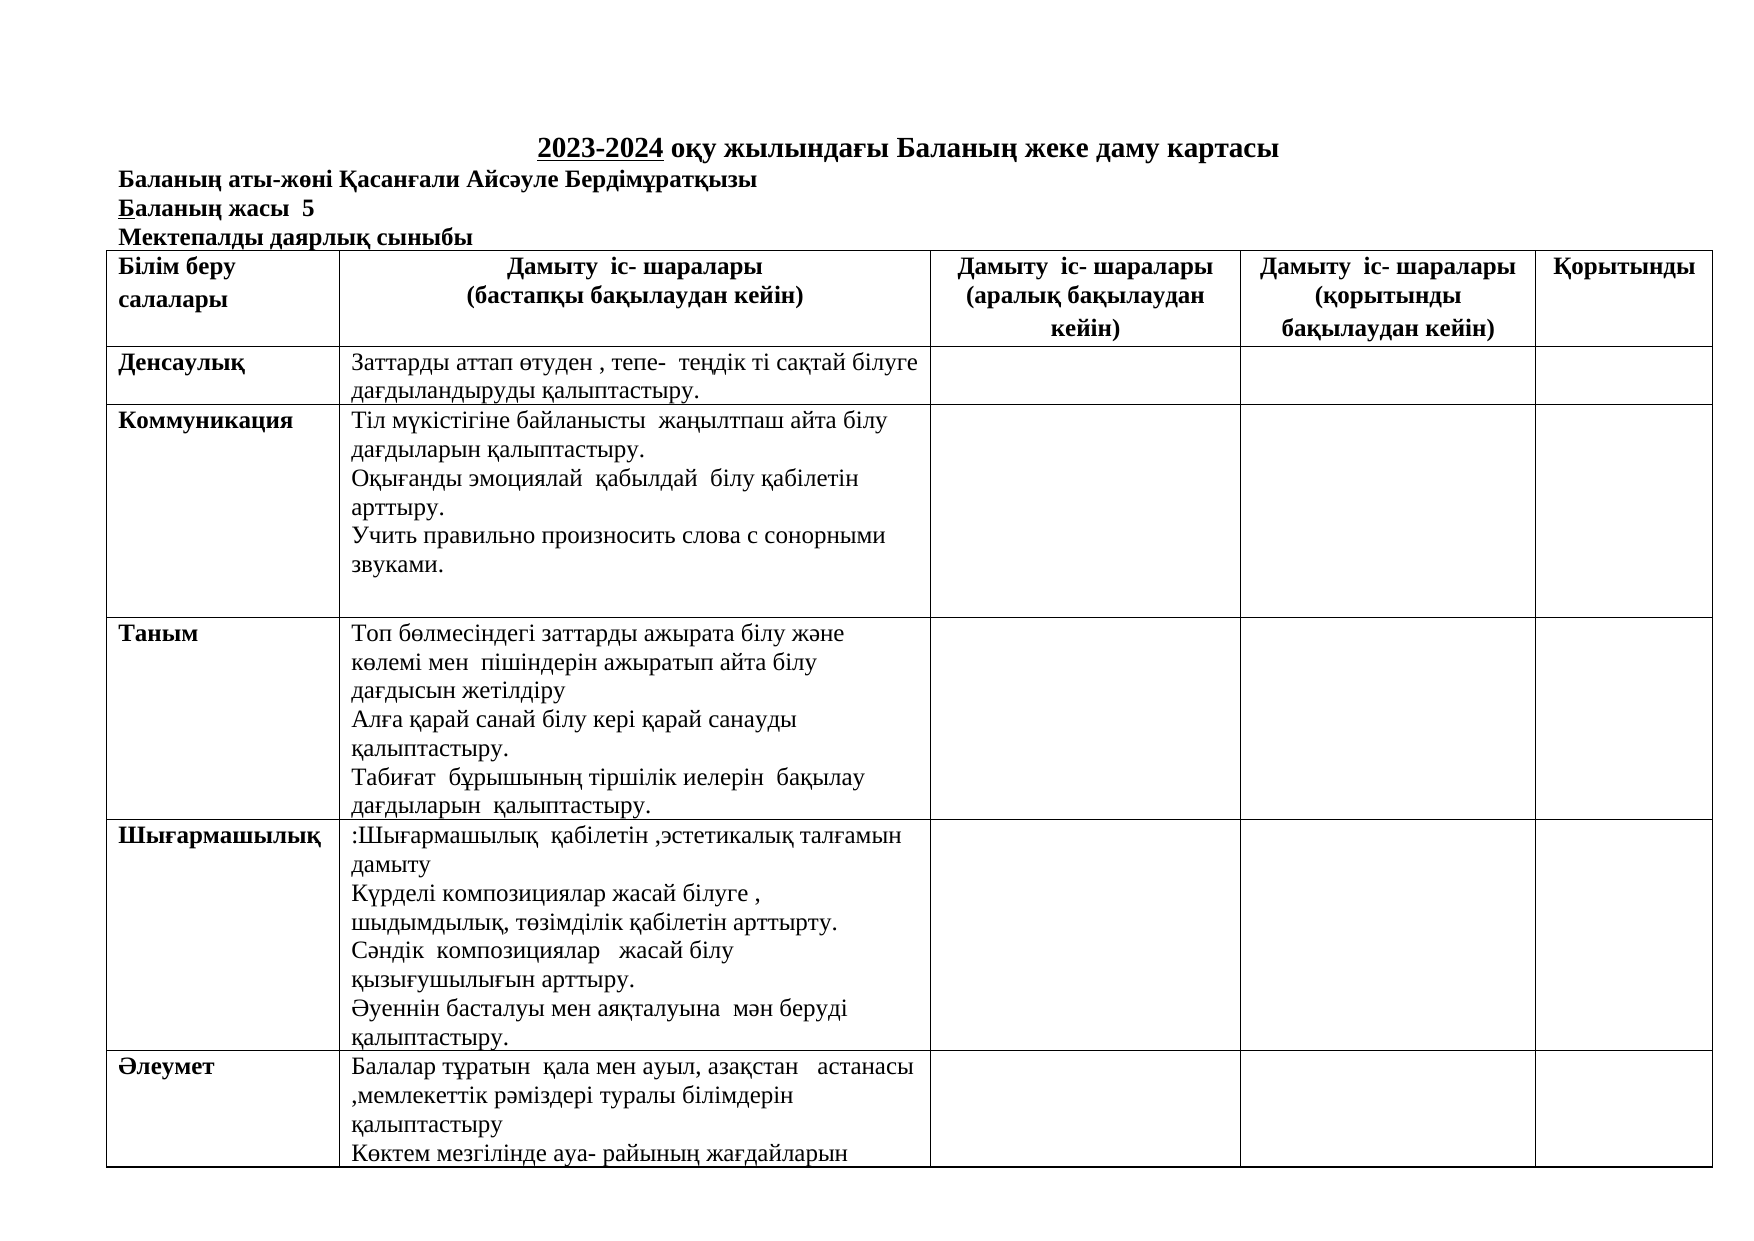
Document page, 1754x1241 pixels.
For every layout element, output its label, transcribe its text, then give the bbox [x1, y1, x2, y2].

table_header Қорытынды [1536, 251, 1712, 346]
text Мектепалды даярлық сыныбы [118, 222, 1698, 250]
table_cell Әлеумет [107, 1051, 339, 1166]
table_cell Денсаулық [107, 347, 339, 404]
table_cell [1241, 347, 1535, 404]
table_cell [931, 618, 1240, 819]
table_cell Тіл мүкістігіне байланысты жаңылтпаш айта білу дағдыларын қалыптастыру. Оқығанды эмоциялай қабылдай білу қабілетін арттыру. Учить правильно произносить слова с сонорными звуками. [340, 405, 930, 617]
table_cell [931, 1051, 1240, 1166]
text Баланың аты-жөні Қасанғали Айсәуле Бердімұратқызы [118, 164, 1698, 193]
table_cell Шығармашылық [107, 820, 339, 1050]
table_cell [1536, 347, 1712, 404]
text 2023-2024 оқу жылындағы Баланың жеке даму картасы [118, 131, 1698, 164]
text Баланың жасы 5 [118, 193, 1698, 222]
table_cell [931, 347, 1240, 404]
table_cell Коммуникация [107, 405, 339, 617]
table_cell [931, 405, 1240, 617]
table_header Білім беру салалары [107, 251, 339, 346]
table_cell Таным [107, 618, 339, 819]
table_cell :Шығармашылық қабілетін ,эстетикалық талғамын дамыту Күрделі композициялар жасай білуге , шыдымдылық, төзімділік қабілетін арттырту. Сәндік композициялар жасай білу қызығушылығын арттыру. Әуеннін басталуы мен аяқталуына мән беруді қалыптастыру. [340, 820, 930, 1050]
table_cell [1241, 1051, 1535, 1166]
table_cell [1536, 405, 1712, 617]
table_cell [1536, 820, 1712, 1050]
table_cell Заттарды аттап өтуден , тепе- теңдік ті сақтай білуге дағдыландыруды қалыптастыру. [340, 347, 930, 404]
table_cell [1241, 405, 1535, 617]
table_header Дамыту іс- шаралары (бастапқы бақылаудан кейін) [340, 251, 930, 346]
table_cell [1241, 820, 1535, 1050]
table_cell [340, 1051, 930, 1166]
table_cell [1241, 618, 1535, 819]
table_cell Топ бөлмесіндегі заттарды ажырата білу және көлемі мен пішіндерін ажыратып айта білу дағдысын жетілдіру Алға қарай санай білу кері қарай санауды қалыптастыру. Табиғат бұрышының тіршілік иелерін бақылау дағдыларын қалыптастыру. [340, 618, 930, 819]
table_cell [1536, 1051, 1712, 1166]
table_header Дамыту іс- шаралары (қорытынды бақылаудан кейін) [1241, 251, 1535, 346]
table_cell [1536, 618, 1712, 819]
table_header Дамыту іс- шаралары (аралық бақылаудан кейін) [931, 251, 1240, 346]
table_cell [931, 820, 1240, 1050]
